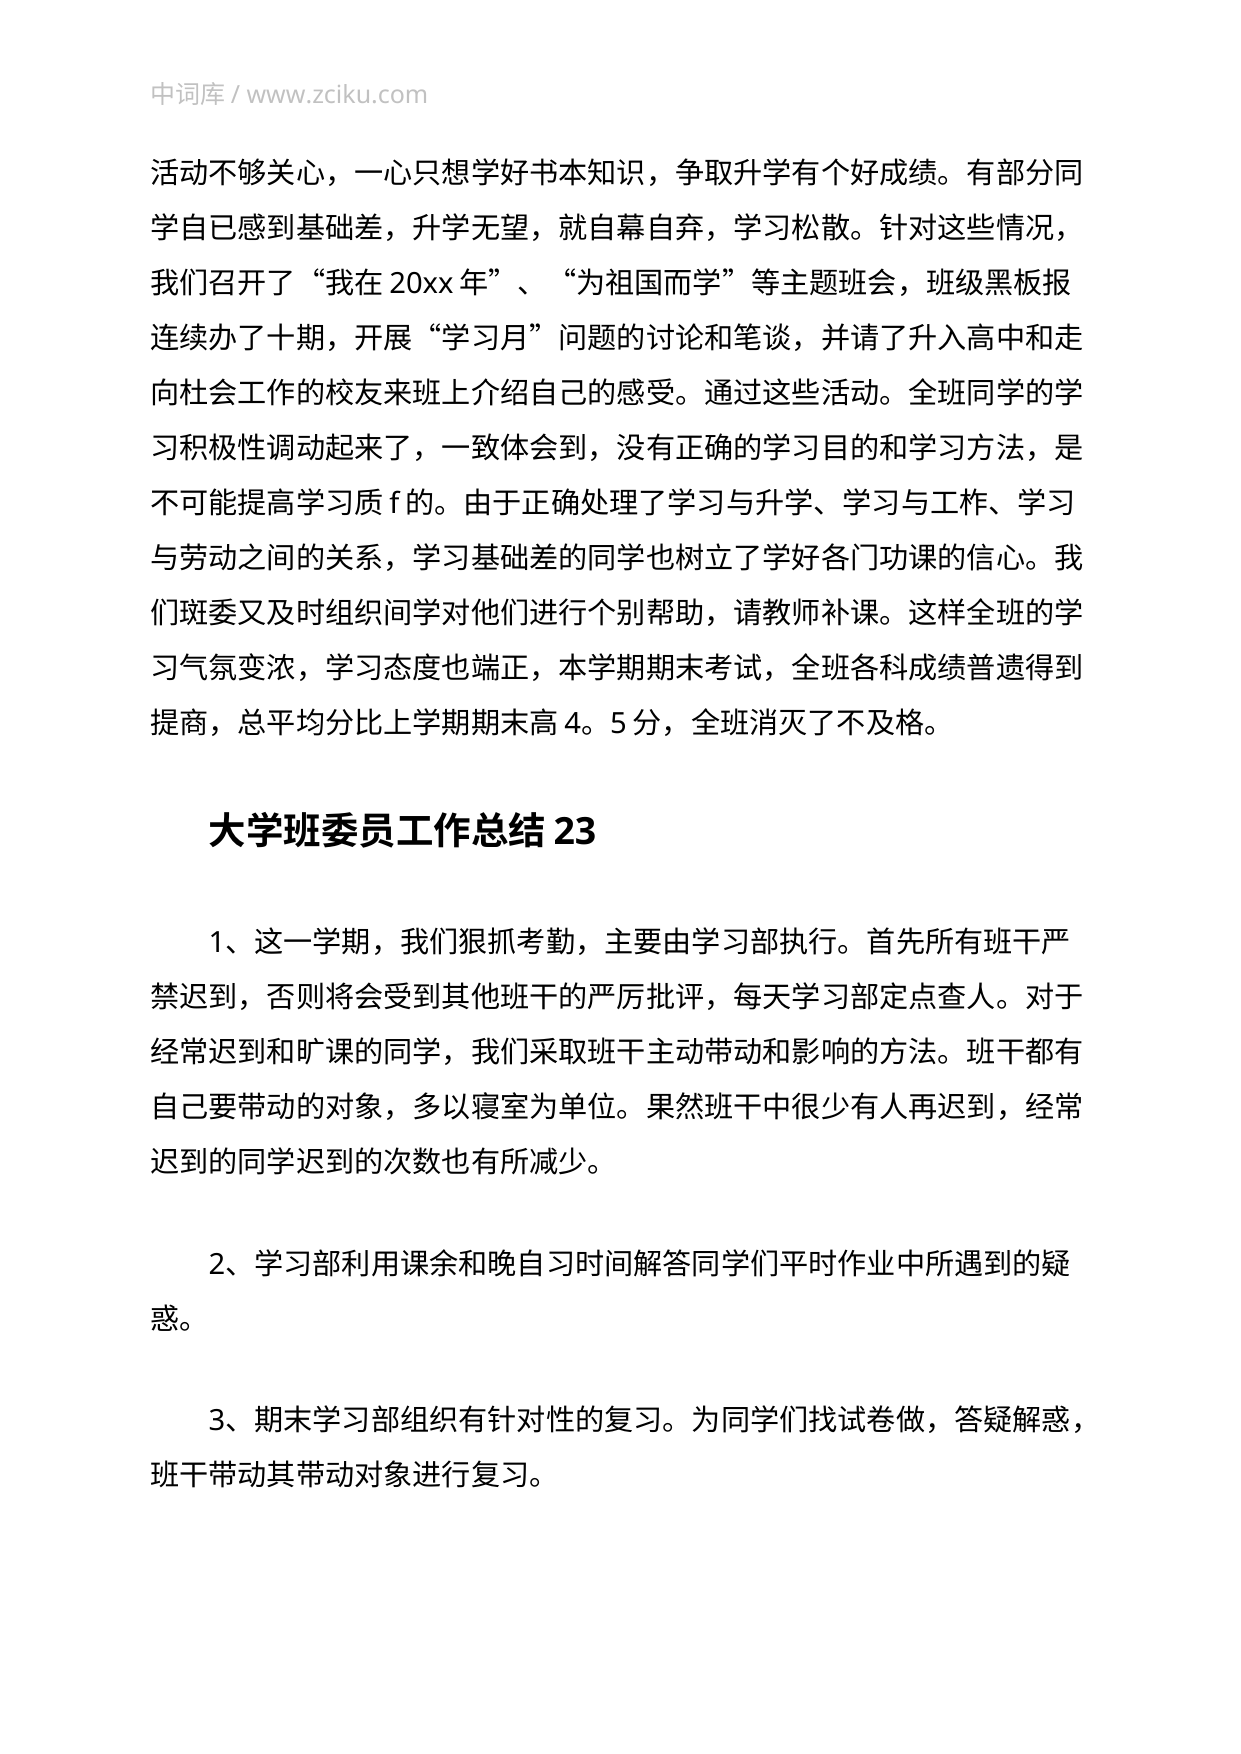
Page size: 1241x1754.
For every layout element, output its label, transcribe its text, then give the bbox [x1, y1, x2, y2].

text 大学班委员工作总结23 [150, 801, 1090, 856]
text 3、期末学习部组织有针对性的复习。为同学们找试卷做，答疑解惑，班干带动其带动对象进行复习。 [150, 1397, 1090, 1494]
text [150, 150, 1090, 742]
text 1、这一学期，我们狠抓考勤，主要由学习部执行。首先所有班干严禁迟到，否则将会受到其他班干的严厉批评，每天学习部定点查人。对于经常迟到和旷课的同学，我们采取班干主动带动和影响的方法。班干都有自己要带动的对象，多以寝室为单位。果然班干中很少有人再迟到，经常迟到的同学迟到的次数也有所减少。 [150, 919, 1090, 1181]
text 2、学习部利用课余和晚自习时间解答同学们平时作业中所遇到的疑惑。 [150, 1240, 1090, 1337]
